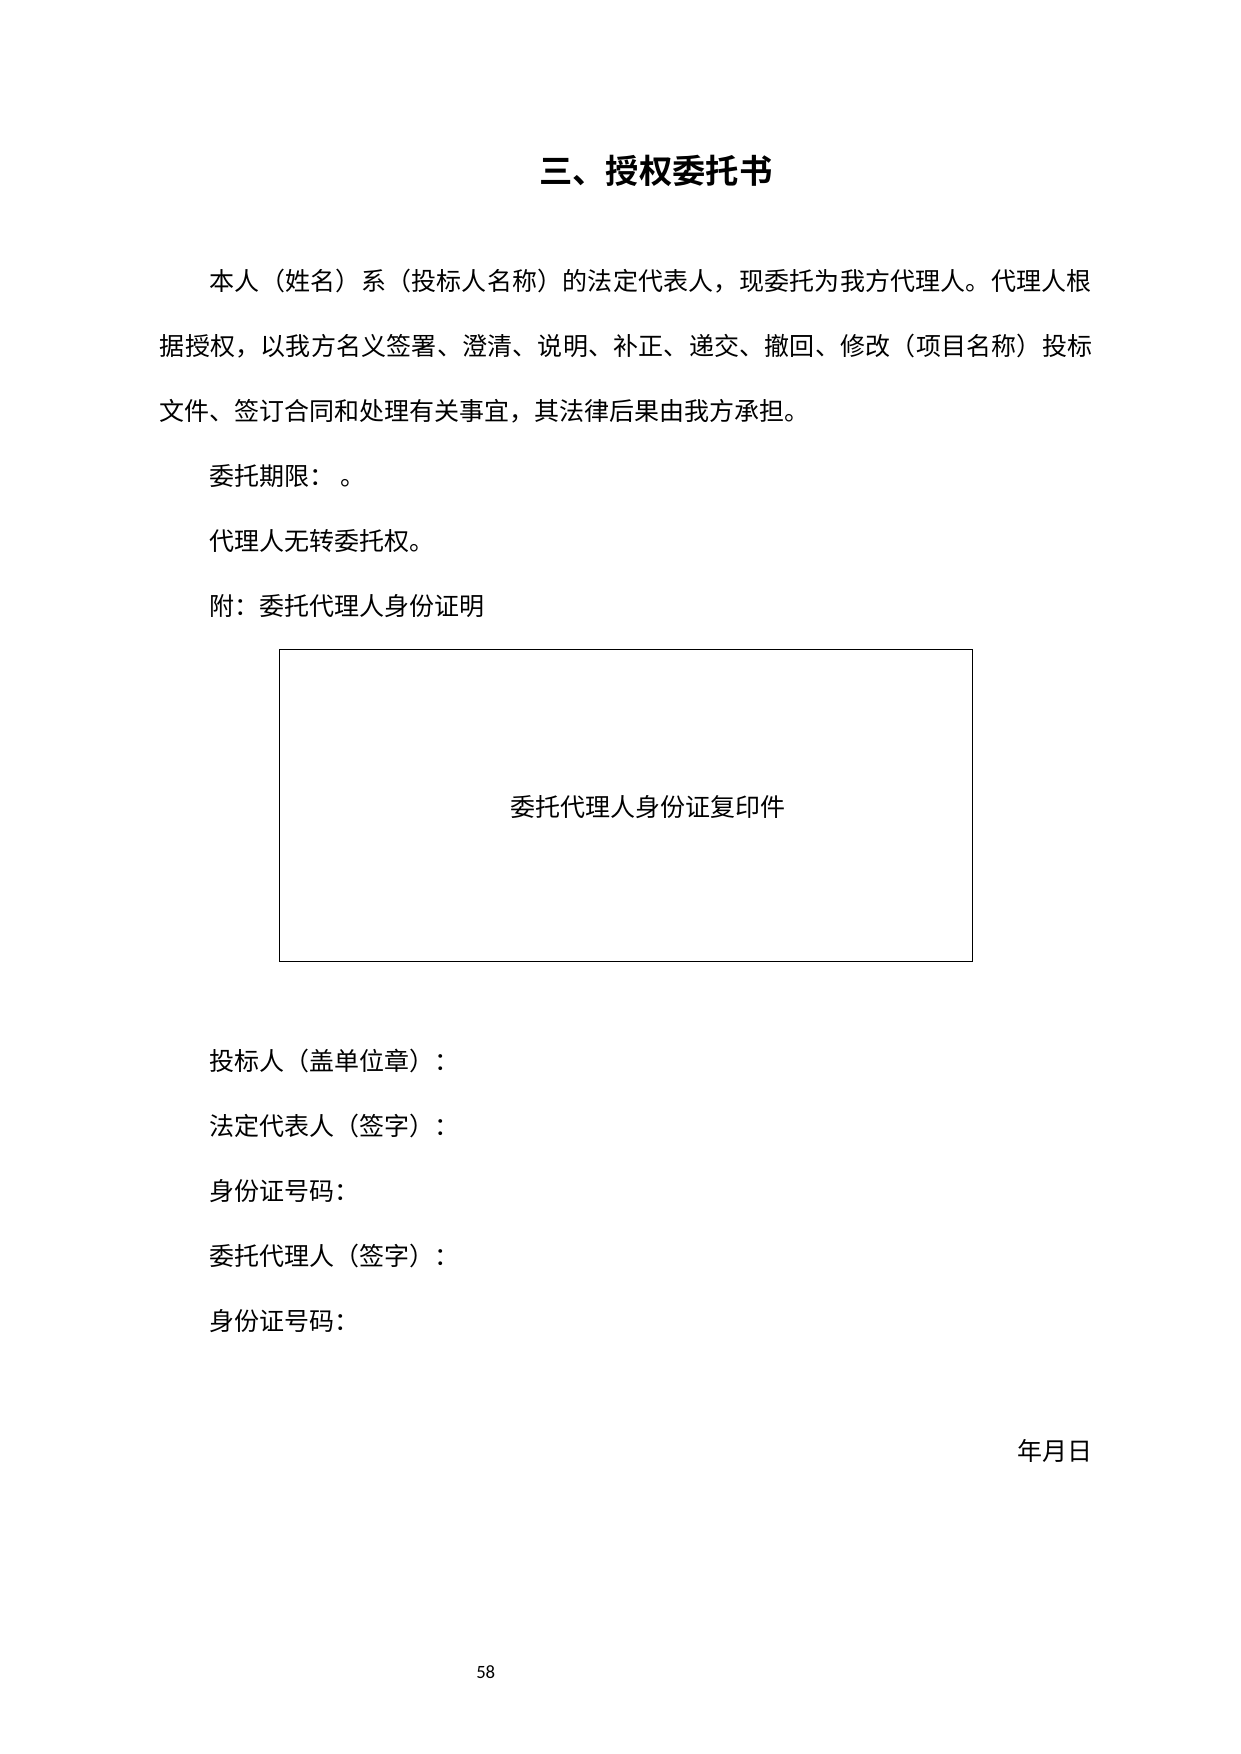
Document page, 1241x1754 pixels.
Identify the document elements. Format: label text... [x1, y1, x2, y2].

text 附：委托代理人身份证明 [159, 572, 1093, 637]
text 投标人（盖单位章）： [159, 1027, 1093, 1092]
text 本人（姓名）系（投标人名称）的法定代表人，现委托为我方代理人。代理人根据授权，以我方名义签署、澄清、说明、补正、递交、撤回、修改（项目名称）投标文件、签订合同和处理有关事宜，其法律后果由我方承担。 [159, 247, 1093, 442]
table_header 委托代理人身份证复印件 [280, 650, 972, 961]
text 委托代理人（签字）： [159, 1222, 1093, 1287]
text 身份证号码： [159, 1157, 1093, 1222]
text 代理人无转委托权。 [159, 507, 1093, 572]
text 法定代表人（签字）： [159, 1092, 1093, 1157]
text 身份证号码： [159, 1287, 1093, 1352]
subtitle 三、授权委托书 [218, 137, 1093, 202]
text 委托期限： 。 [159, 442, 1093, 507]
text 年月日 [159, 1417, 1093, 1482]
